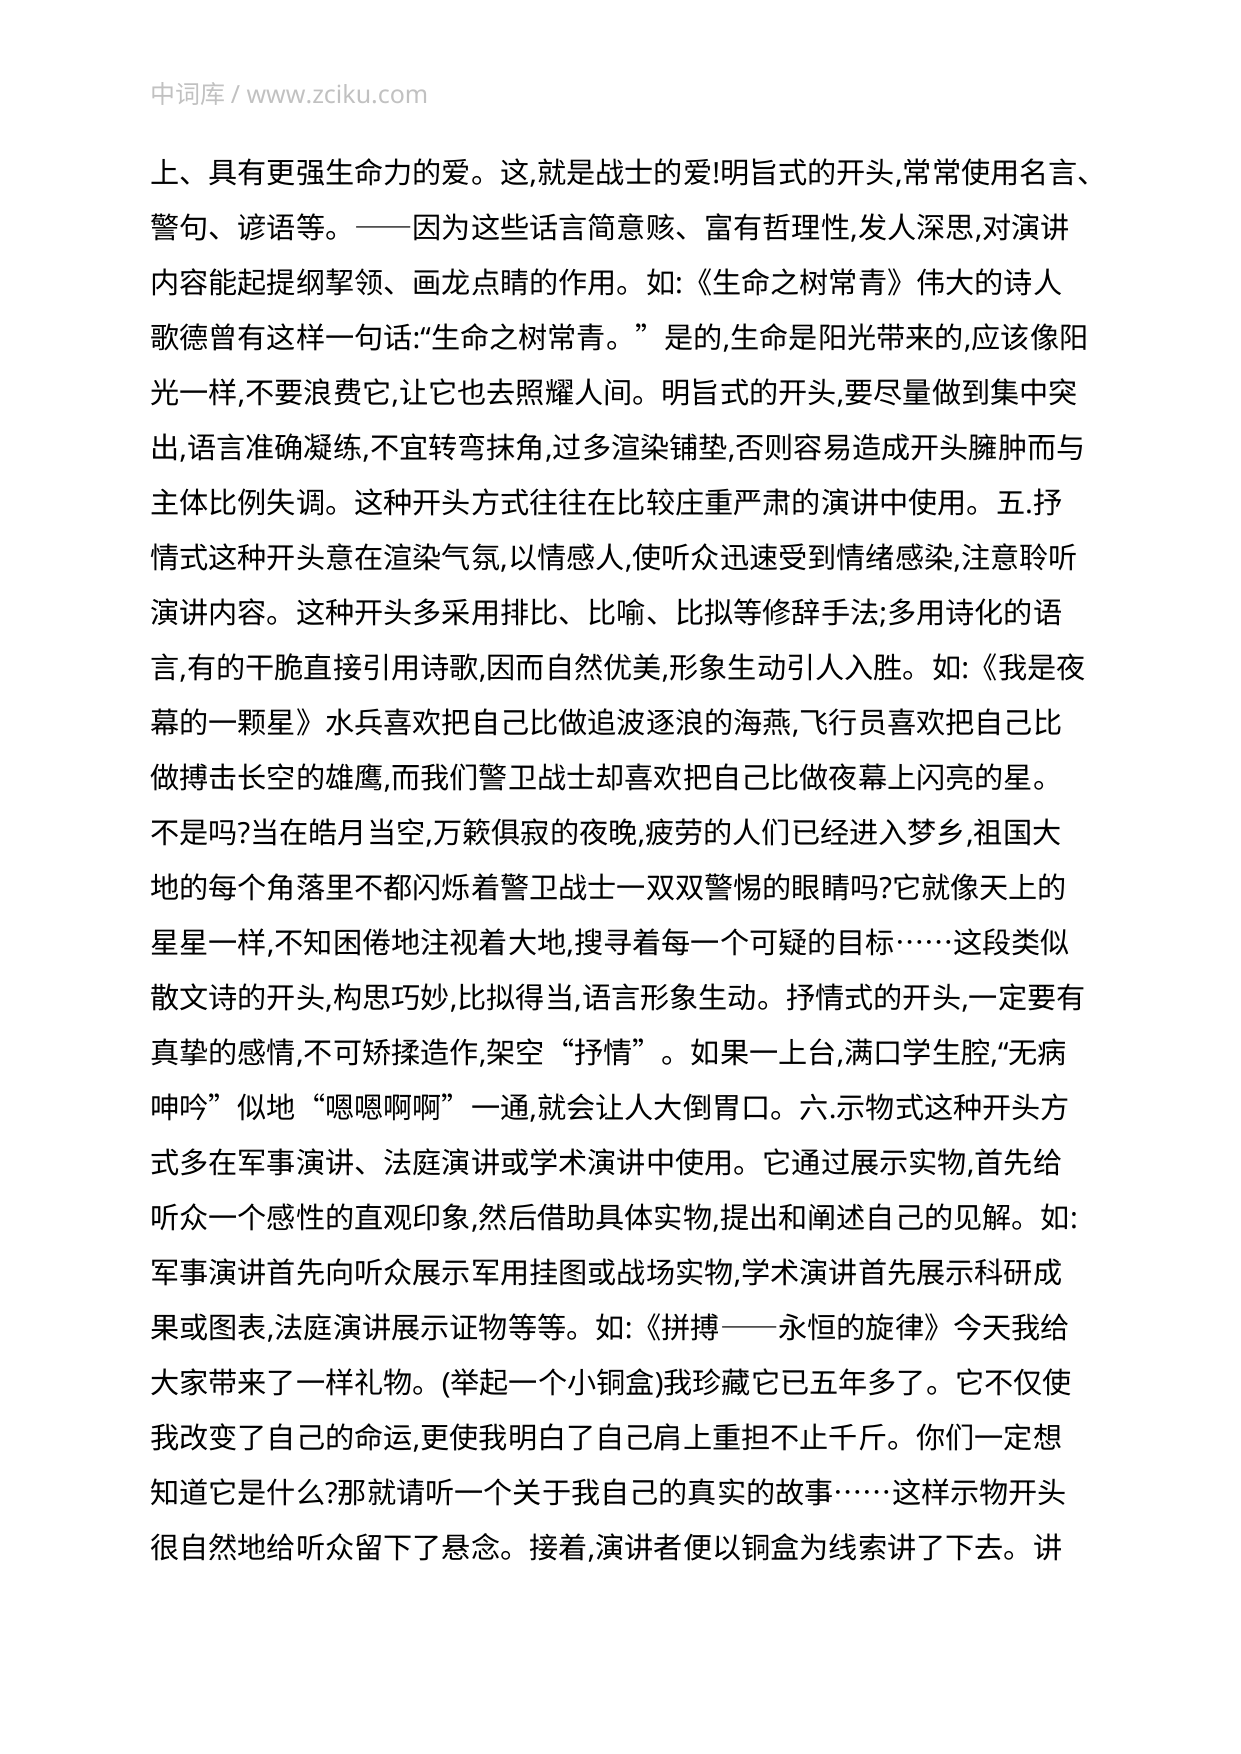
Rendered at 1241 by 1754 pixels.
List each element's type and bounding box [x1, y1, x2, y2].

text [150, 150, 1090, 1567]
